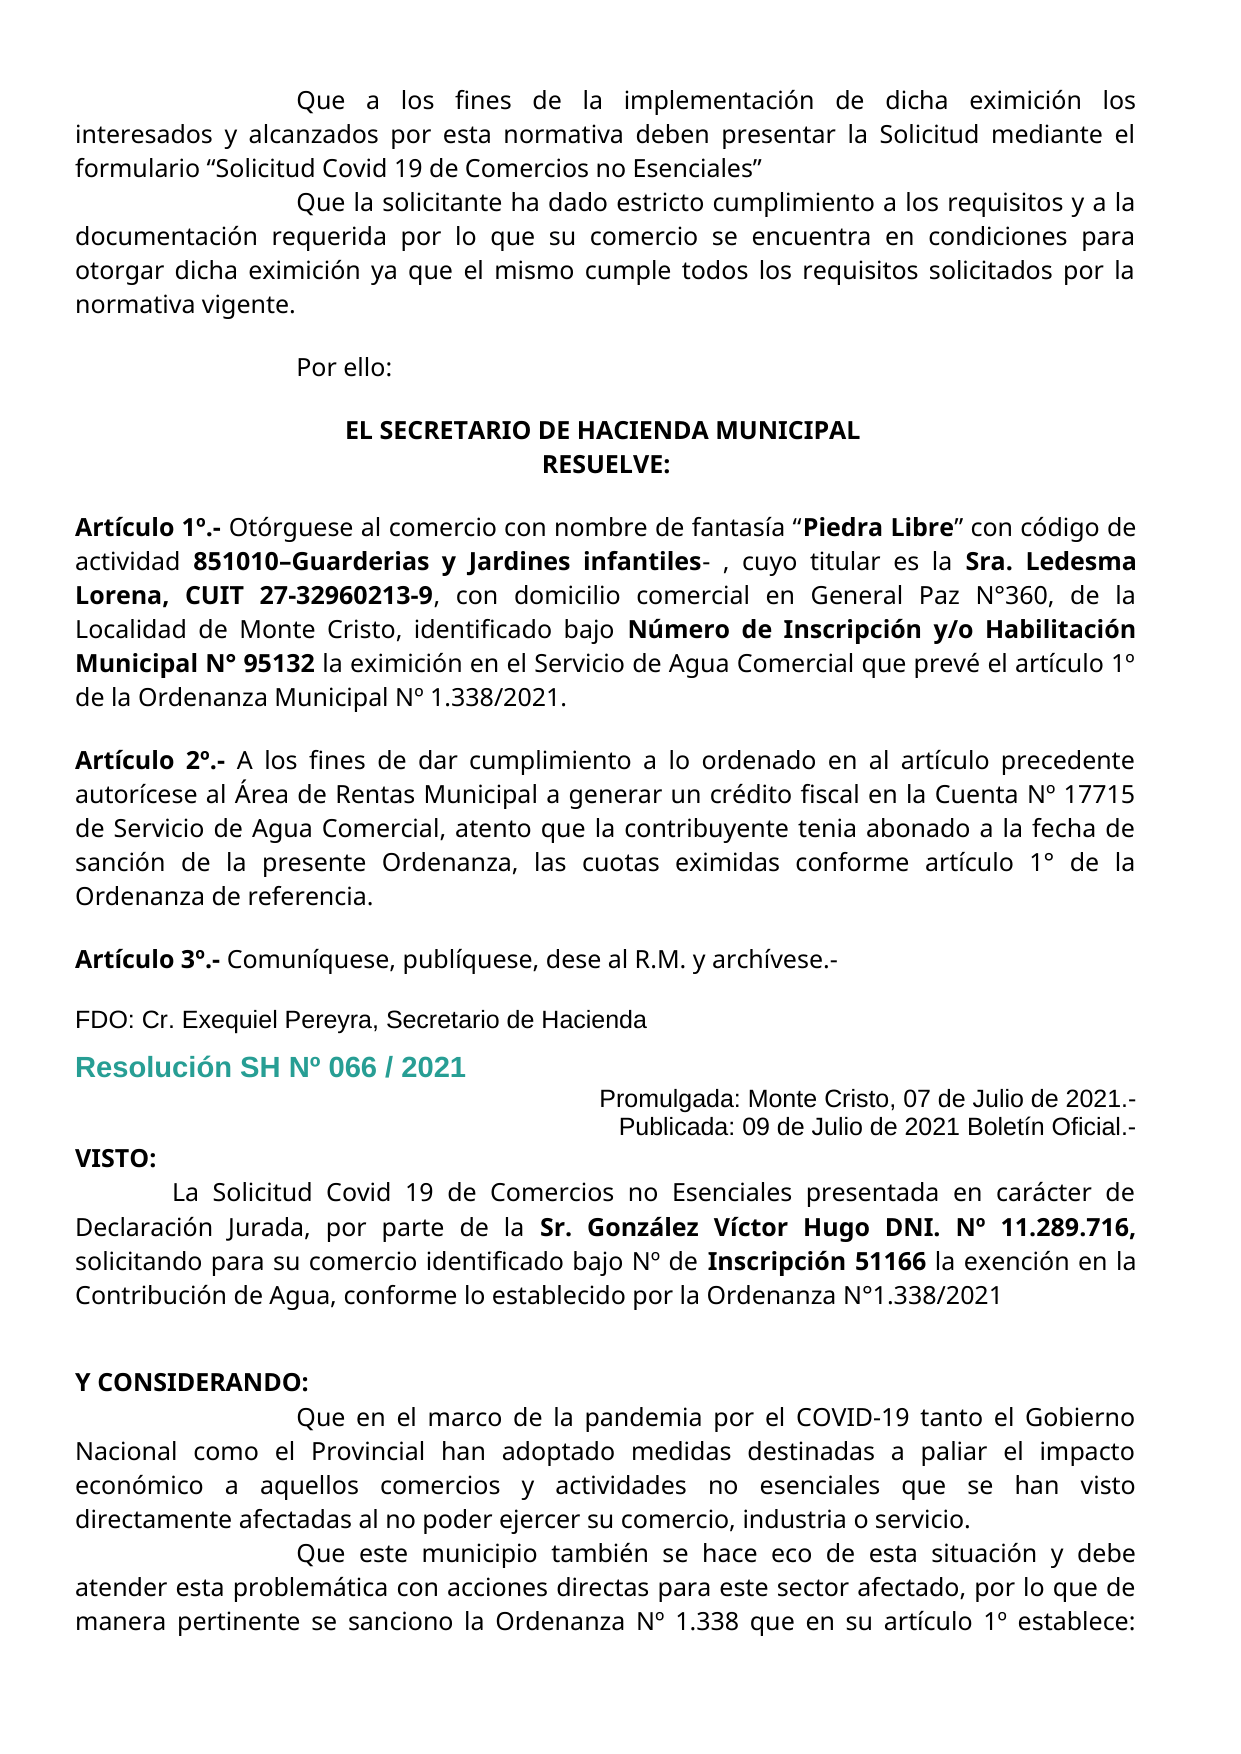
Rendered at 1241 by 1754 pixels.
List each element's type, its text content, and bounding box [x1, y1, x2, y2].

text Promulgada: Monte Cristo, 07 de Julio de 2021.- [75, 1083, 1137, 1112]
text RESUELVE: [75, 447, 1137, 481]
text Artículo 1º.- Otórguese al comercio con nombre de fantasía “Piedra Libre” con código de actividad 851010–Guarderias y Jardines infantiles- , cuyo titular es la Sra. Ledesma Lorena, CUIT 27-32960213-9, con domicilio comercial en General Paz N°360, de la Localidad de Monte Cristo, identificado bajo Número de Inscripción y/o Habilitación Municipal N° 95132 la eximición en el Servicio de Agua Comercial que prevé el artículo 1º de la Ordenanza Municipal Nº 1.338/2021. [75, 509, 1137, 714]
text EL SECRETARIO DE HACIENDA MUNICIPAL [75, 413, 1137, 447]
text VISTO: [75, 1141, 1137, 1175]
text Artículo 2º.- A los fines de dar cumplimiento a lo ordenado en al artículo precedente autorícese al Área de Rentas Municipal a generar un crédito fiscal en la Cuenta Nº 17715 de Servicio de Agua Comercial, atento que la contribuyente tenia abonado a la fecha de sanción de la presente Ordenanza, las cuotas eximidas conforme artículo 1° de la Ordenanza de referencia. [75, 743, 1137, 913]
text FDO: Cr. Exequiel Pereyra, Secretario de Hacienda [75, 1004, 1137, 1033]
text La Solicitud Covid 19 de Comercios no Esenciales presentada en carácter de Declaración Jurada, por parte de la Sr. González Víctor Hugo DNI. Nº 11.289.716, solicitando para su comercio identificado bajo Nº de Inscripción 51166 la exención en la Contribución de Agua, conforme lo establecido por la Ordenanza N°1.338/2021 [75, 1175, 1137, 1311]
text Que en el marco de la pandemia por el COVID-19 tanto el Gobierno Nacional como el Provincial han adoptado medidas destinadas a paliar el impacto económico a aquellos comercios y actividades no esenciales que se han visto directamente afectadas al no poder ejercer su comercio, industria o servicio. [75, 1399, 1137, 1535]
text Que la solicitante ha dado estricto cumplimiento a los requisitos y a la documentación requerida por lo que su comercio se encuentra en condiciones para otorgar dicha eximición ya que el mismo cumple todos los requisitos solicitados por la normativa vigente. [75, 185, 1137, 321]
subtitle Resolución SH Nº 066 / 2021 [75, 1050, 1137, 1083]
text Por ello: [75, 350, 1137, 384]
text Artículo 3º.- Comuníquese, publíquese, dese al R.M. y archívese.- [75, 913, 1137, 976]
text Que a los fines de la implementación de dicha eximición los interesados y alcanzados por esta normativa deben presentar la Solicitud mediante el formulario “Solicitud Covid 19 de Comercios no Esenciales” [75, 83, 1137, 185]
text Publicada: 09 de Julio de 2021 Boletín Oficial.- [75, 1112, 1137, 1141]
text Y CONSIDERANDO: [75, 1365, 1137, 1399]
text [75, 1535, 1137, 1638]
